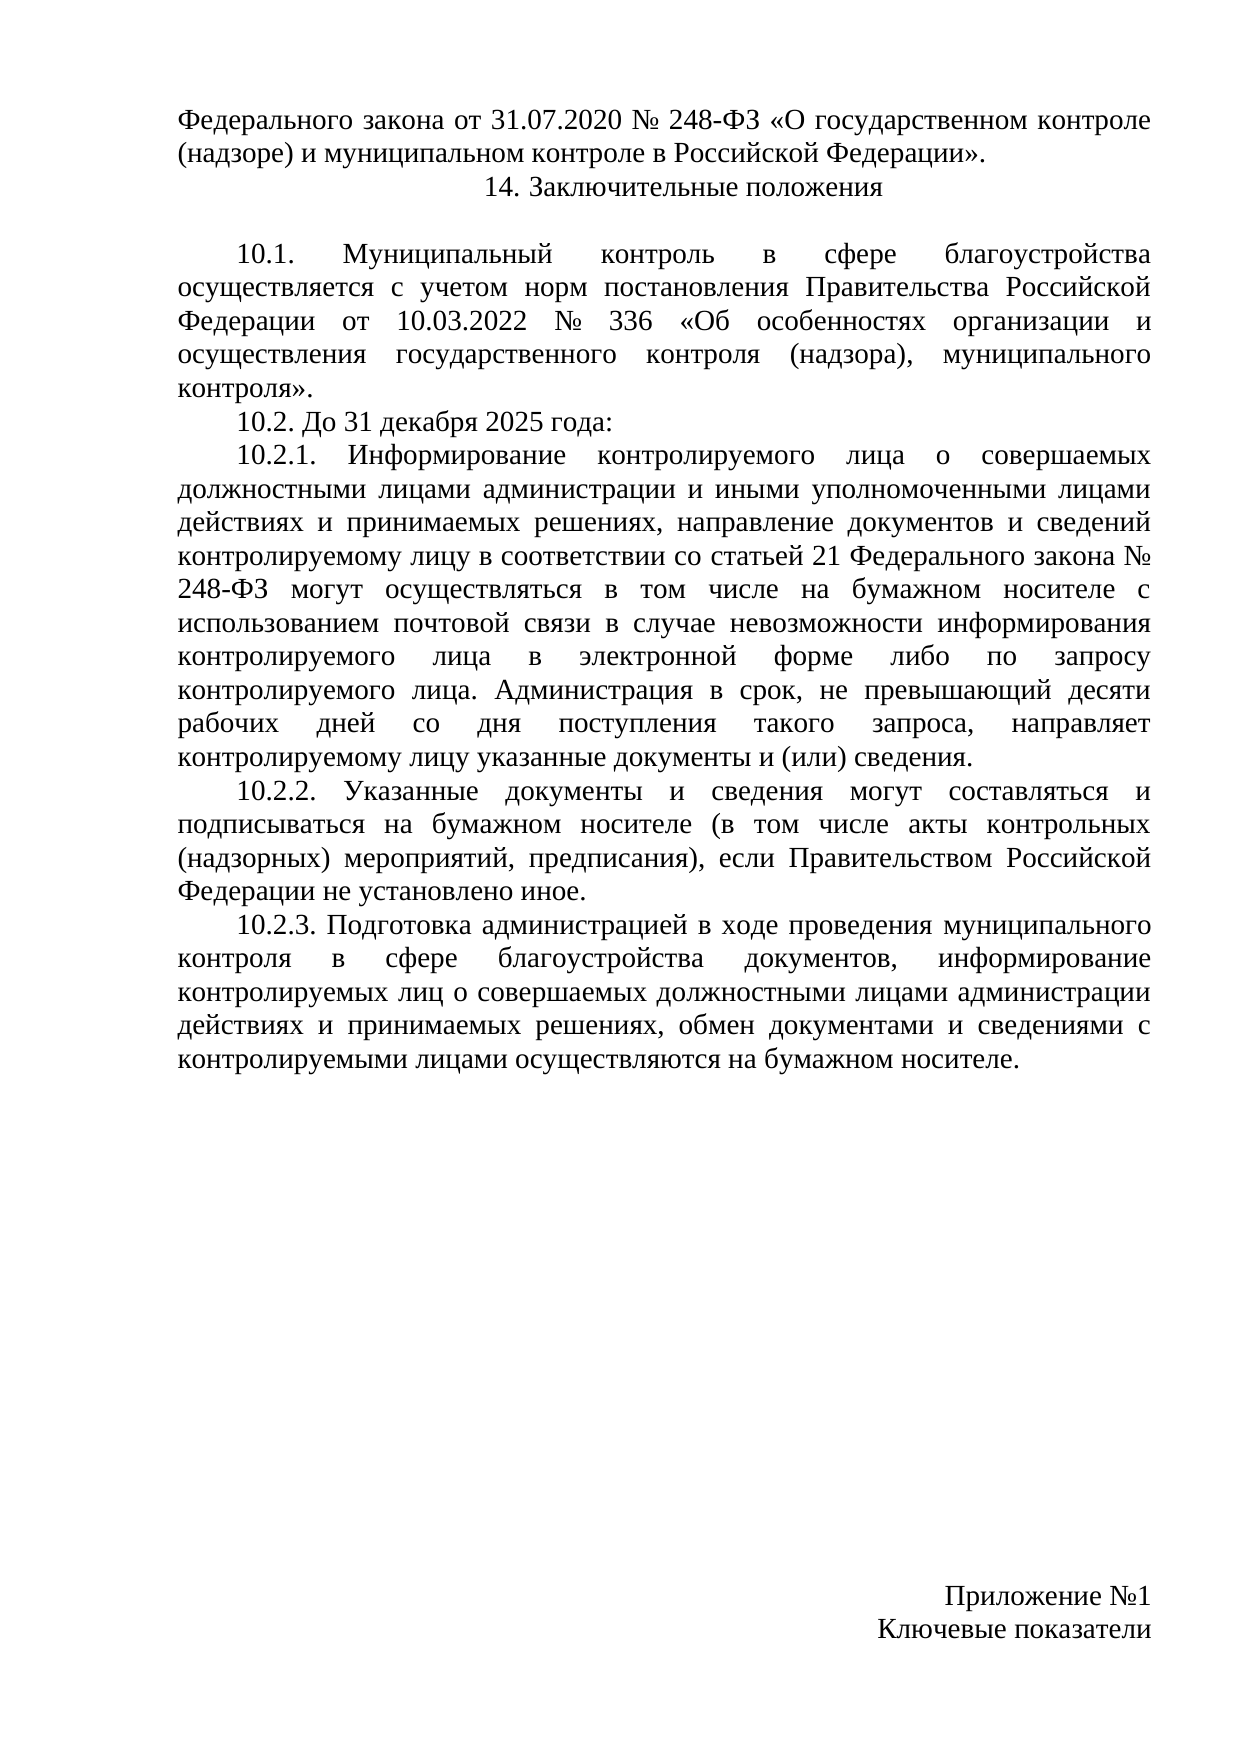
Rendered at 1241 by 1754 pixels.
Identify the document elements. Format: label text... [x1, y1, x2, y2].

text Ключевые показатели [177, 1611, 1152, 1645]
text 10.2.1. Информирование контролируемого лица о совершаемых должностными лицами администрации и иными уполномоченными лицами действиях и принимаемых решениях, направление документов и сведений контролируемому лицу в соответствии со статьей 21 Федерального закона № 248-ФЗ могут осуществляться в том числе на бумажном носителе с использованием почтовой связи в случае невозможности информирования контролируемого лица в электронной форме либо по запросу контролируемого лица. Администрация в срок, не превышающий десяти рабочих дней со дня поступления такого запроса, направляет контролируемому лицу указанные документы и (или) сведения. [177, 437, 1152, 773]
list Заключительные положения [215, 169, 1152, 202]
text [177, 102, 1152, 169]
text 10.2. До 31 декабря 2025 года: [177, 404, 1152, 437]
text 10.2.2. Указанные документы и сведения могут составляться и подписываться на бумажном носителе (в том числе акты контрольных (надзорных) мероприятий, предписания), если Правительством Российской Федерации не установлено иное. [177, 773, 1152, 907]
text 10.1. Муниципальный контроль в сфере благоустройства осуществляется с учетом норм постановления Правительства Российской Федерации от 10.03.2022 № 336 «Об особенностях организации и осуществления государственного контроля (надзора), муниципального контроля». [177, 236, 1152, 404]
text Приложение №1 [177, 1578, 1152, 1611]
text 10.2.3. Подготовка администрацией в ходе проведения муниципального контроля в сфере благоустройства документов, информирование контролируемых лиц о совершаемых должностными лицами администрации действиях и принимаемых решениях, обмен документами и сведениями с контролируемыми лицами осуществляются на бумажном носителе. [177, 907, 1152, 1074]
